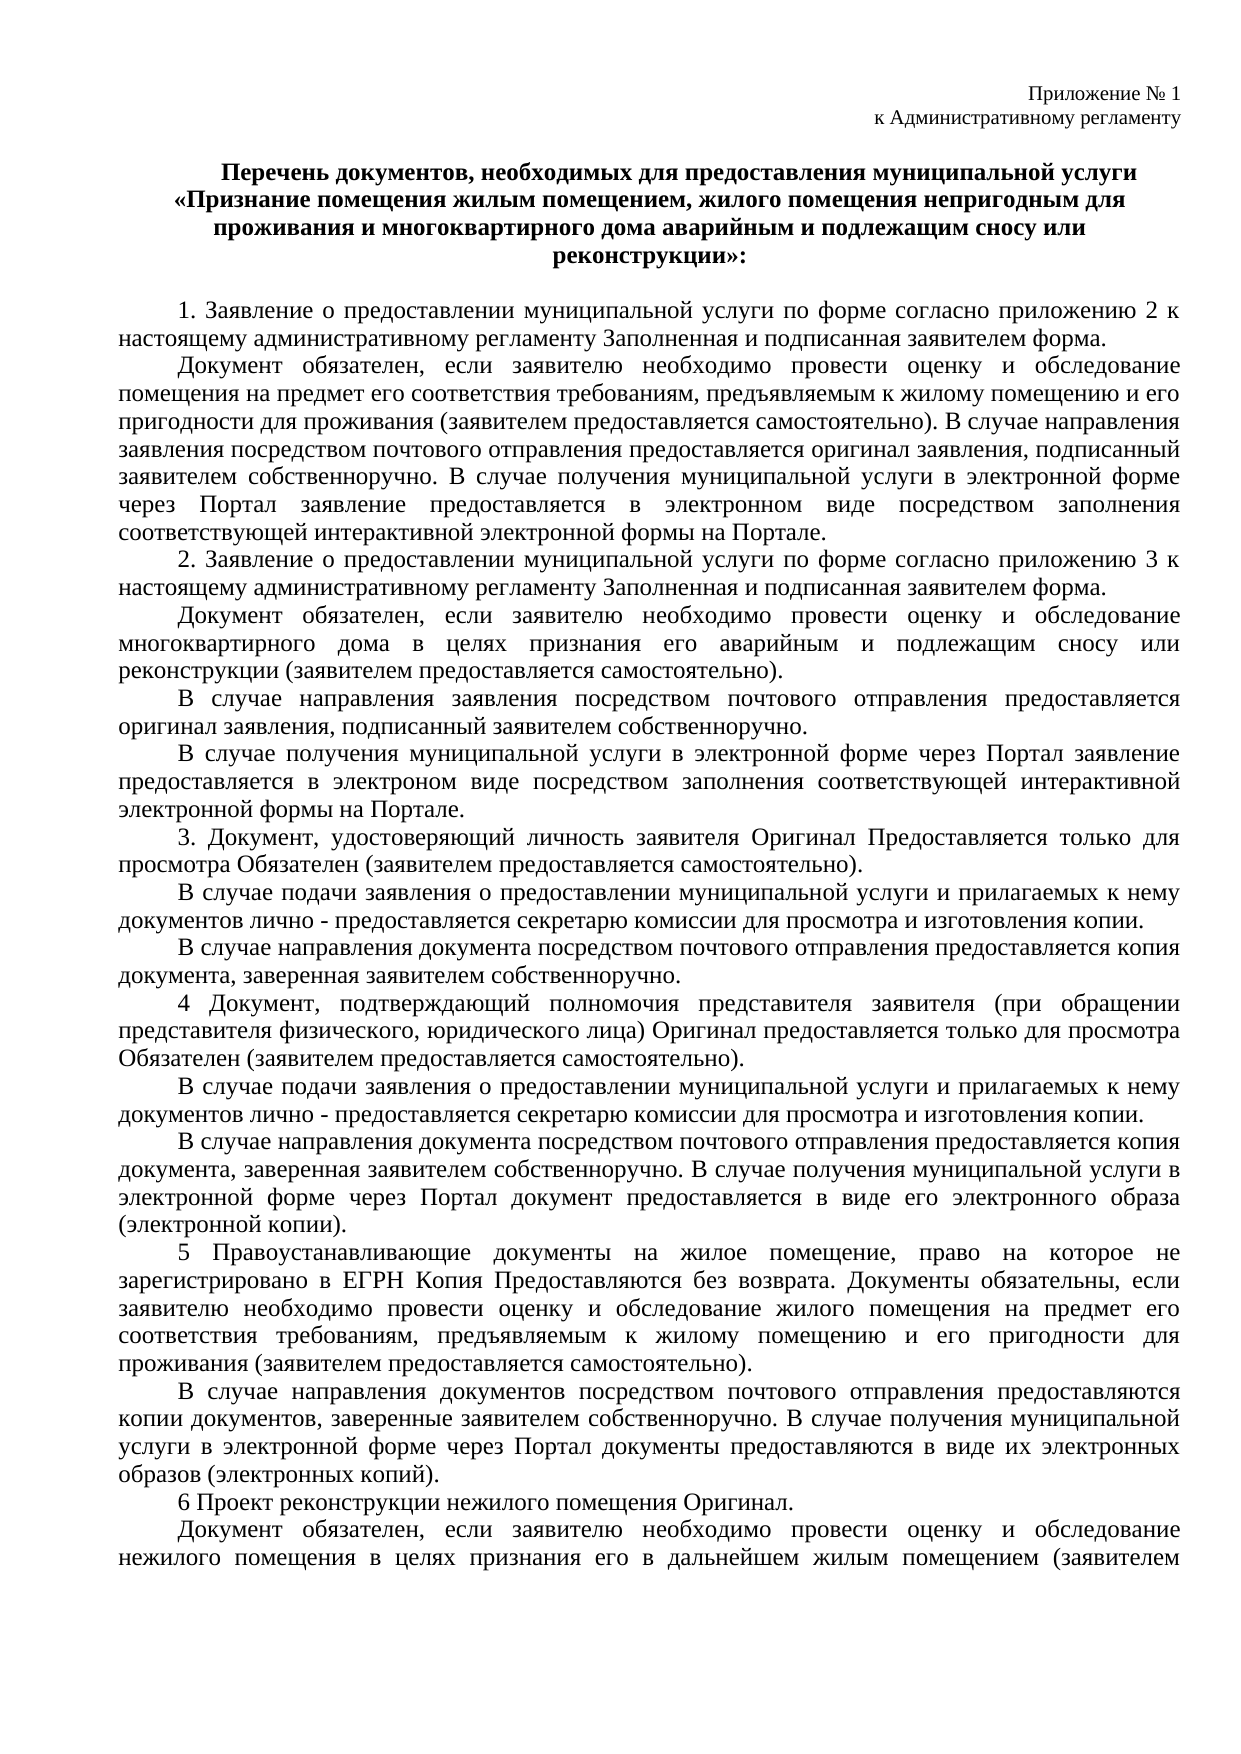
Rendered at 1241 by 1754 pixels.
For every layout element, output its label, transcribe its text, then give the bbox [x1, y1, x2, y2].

text 5 Правоустанавливающие документы на жилое помещение, право на которое не зарегистрировано в ЕГРН Копия Предоставляются без возврата. Документы обязательны, если заявителю необходимо провести оценку и обследование жилого помещения на предмет его соответствия требованиям, предъявляемым к жилому помещению и его пригодности для проживания (заявителем предоставляется самостоятельно). [118, 1238, 1181, 1377]
text 3. Документ, удостоверяющий личность заявителя Оригинал Предоставляется только для просмотра Обязателен (заявителем предоставляется самостоятельно). [118, 823, 1181, 878]
text Документ обязателен, если заявителю необходимо провести оценку и обследование помещения на предмет его соответствия требованиям, предъявляемым к жилому помещению и его пригодности для проживания (заявителем предоставляется самостоятельно). В случае направления заявления посредством почтового отправления предоставляется оригинал заявления, подписанный заявителем собственноручно. В случае получения муниципальной услуги в электронной форме через Портал заявление предоставляется в электронном виде посредством заполнения соответствующей интерактивной электронной формы на Портале. [118, 352, 1181, 546]
text Документ обязателен, если заявителю необходимо провести оценку и обследование многоквартирного дома в целях признания его аварийным и подлежащим сносу или реконструкции (заявителем предоставляется самостоятельно). [118, 601, 1181, 684]
text 4 Документ, подтверждающий полномочия представителя заявителя (при обращении представителя физического, юридического лица) Оригинал предоставляется только для просмотра Обязателен (заявителем предоставляется самостоятельно). [118, 989, 1181, 1072]
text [118, 1516, 1181, 1571]
text 1. Заявление о предоставлении муниципальной услуги по форме согласно приложению 2 к настоящему административному регламенту Заполненная и подписанная заявителем форма. [118, 296, 1181, 352]
text 2. Заявление о предоставлении муниципальной услуги по форме согласно приложению 3 к настоящему административному регламенту Заполненная и подписанная заявителем форма. [118, 546, 1181, 601]
text Перечень документов, необходимых для предоставления муниципальной услуги «Признание помещения жилым помещением, жилого помещения непригодным для проживания и многоквартирного дома аварийным и подлежащим сносу или реконструкции»: [118, 158, 1181, 269]
text В случае подачи заявления о предоставлении муниципальной услуги и прилагаемых к нему документов лично - предоставляется секретарю комиссии для просмотра и изготовления копии. [118, 878, 1181, 934]
text В случае получения муниципальной услуги в электронной форме через Портал заявление предоставляется в электроном виде посредством заполнения соответствующей интерактивной электронной формы на Портале. [118, 740, 1181, 823]
text Приложение № 1 [118, 81, 1181, 105]
text В случае направления заявления посредством почтового отправления предоставляется оригинал заявления, подписанный заявителем собственноручно. [118, 684, 1181, 740]
text 6 Проект реконструкции нежилого помещения Оригинал. [118, 1488, 1181, 1516]
text В случае направления документа посредством почтового отправления предоставляется копия документа, заверенная заявителем собственноручно. В случае получения муниципальной услуги в электронной форме через Портал документ предоставляется в виде его электронного образа (электронной копии). [118, 1128, 1181, 1238]
text В случае направления документа посредством почтового отправления предоставляется копия документа, заверенная заявителем собственноручно. [118, 934, 1181, 989]
text В случае подачи заявления о предоставлении муниципальной услуги и прилагаемых к нему документов лично - предоставляется секретарю комиссии для просмотра и изготовления копии. [118, 1072, 1181, 1128]
text к Административному регламенту [118, 105, 1181, 129]
text В случае направления документов посредством почтового отправления предоставляются копии документов, заверенные заявителем собственноручно. В случае получения муниципальной услуги в электронной форме через Портал документы предоставляются в виде их электронных образов (электронных копий). [118, 1377, 1181, 1488]
